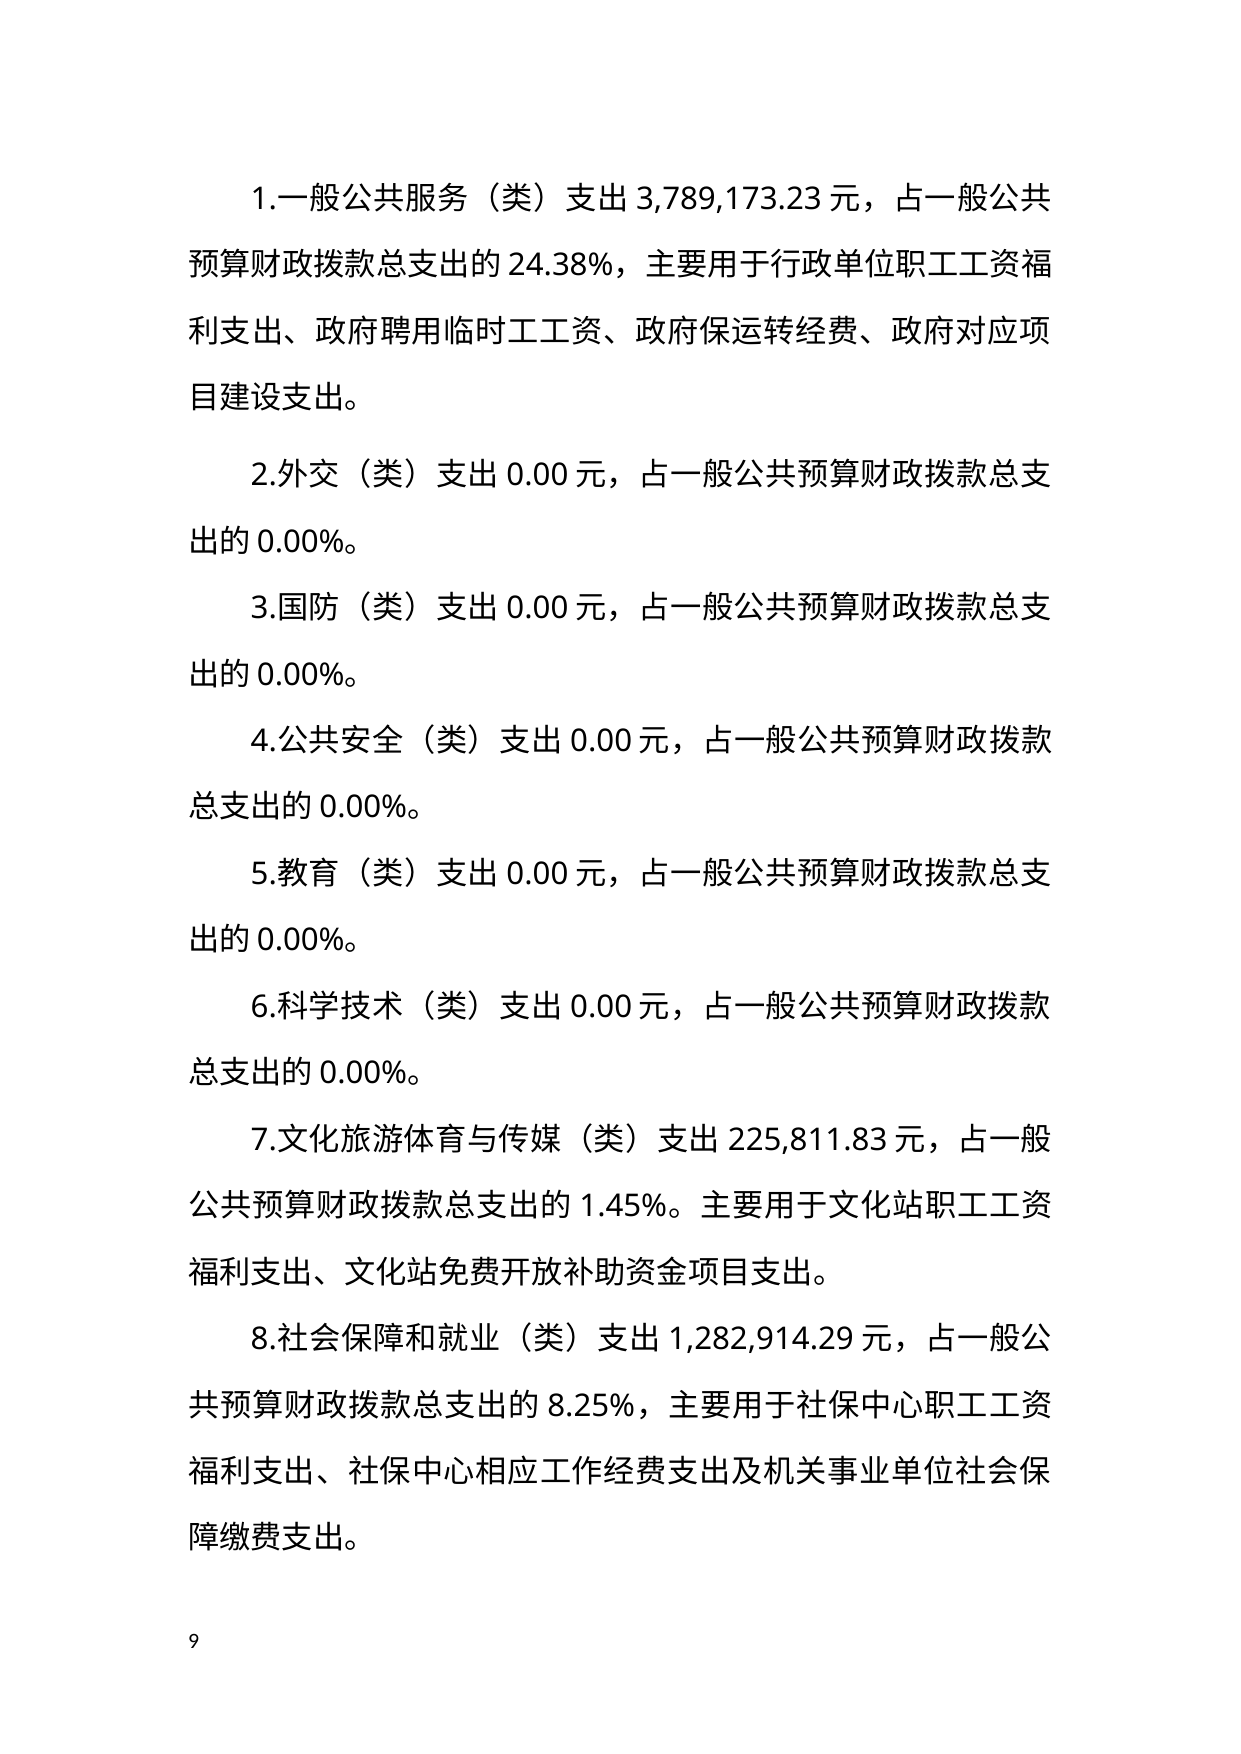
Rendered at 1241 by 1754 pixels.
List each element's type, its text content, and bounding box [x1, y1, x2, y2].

text 8.社会保障和就业（类）支出1,282,914.29元，占一般公共预算财政拨款总支出的8.25%，主要用于社保中心职工工资福利支出、社保中心相应工作经费支出及机关事业单位社会保障缴费支出。 [188, 1303, 1052, 1568]
text 4.公共安全（类）支出0.00元，占一般公共预算财政拨款总支出的0.00%。 [188, 704, 1052, 837]
text 5.教育（类）支出0.00元，占一般公共预算财政拨款总支出的0.00%。 [188, 837, 1052, 970]
text 7.文化旅游体育与传媒（类）支出225,811.83元，占一般公共预算财政拨款总支出的1.45%。主要用于文化站职工工资福利支出、文化站免费开放补助资金项目支出。 [188, 1103, 1052, 1303]
text 6.科学技术（类）支出0.00元，占一般公共预算财政拨款总支出的0.00%。 [188, 970, 1052, 1103]
text 2.外交（类）支出0.00元，占一般公共预算财政拨款总支出的0.00%。 [188, 439, 1052, 572]
text 3.国防（类）支出0.00元，占一般公共预算财政拨款总支出的0.00%。 [188, 572, 1052, 704]
text 1.一般公共服务（类）支出3,789,173.23元，占一般公共预算财政拨款总支出的24.38%，主要用于行政单位职工工资福利支出、政府聘用临时工工资、政府保运转经费、政府对应项目建设支出。 [188, 162, 1052, 428]
